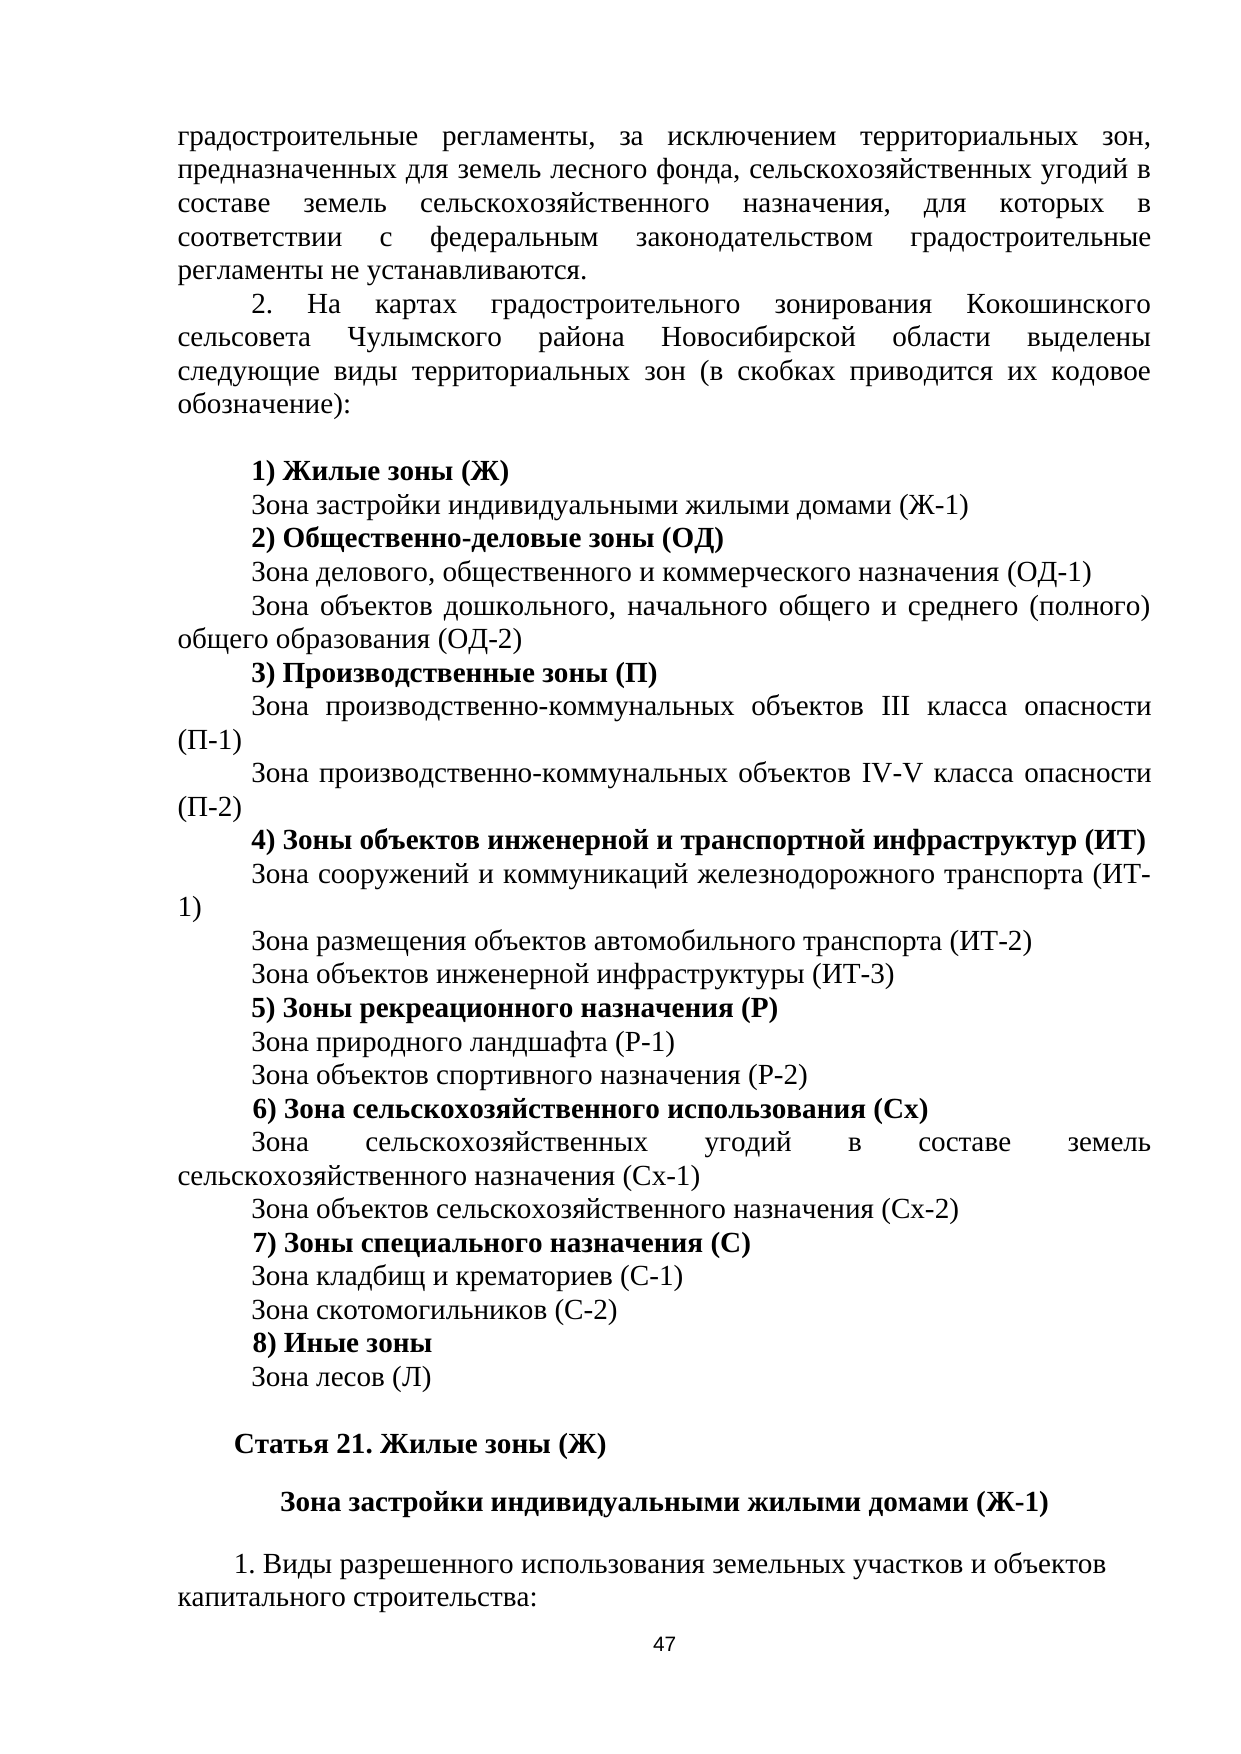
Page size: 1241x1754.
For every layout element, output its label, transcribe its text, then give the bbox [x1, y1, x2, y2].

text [177, 118, 1152, 286]
text 1) Жилые зоны (Ж) [251, 453, 1152, 487]
text 8) Иные зоны [252, 1326, 1152, 1359]
text Зона застройки индивидуальными жилыми домами (Ж-1) [177, 487, 1152, 521]
text 2. На картах градостроительного зонирования Кокошинского сельсовета Чулымского района Новосибирской области выделены следующие виды территориальных зон (в скобках приводится их кодовое обозначение): [177, 286, 1152, 420]
text 1. Виды разрешенного использования земельных участков и объектов капитального строительства: [177, 1546, 1152, 1613]
text Зона объектов сельскохозяйственного назначения (Сх-2) [177, 1191, 1152, 1225]
text 7) Зоны специального назначения (С) [252, 1225, 1152, 1258]
text Зона делового, общественного и коммерческого назначения (ОД-1) [177, 554, 1152, 588]
text 3) Производственные зоны (П) [251, 655, 1152, 688]
text Статья 21. Жилые зоны (Ж) [177, 1426, 1152, 1460]
text Зона природного ландшафта (Р-1) [177, 1024, 1152, 1057]
text Зона объектов дошкольного, начального общего и среднего (полного) общего образования (ОД-2) [177, 588, 1152, 655]
text Зона лесов (Л) [177, 1359, 1152, 1393]
text Зона сельскохозяйственных угодий в составе земель сельскохозяйственного назначения (Сх-1) [177, 1124, 1152, 1191]
text Зона размещения объектов автомобильного транспорта (ИТ-2) [177, 923, 1152, 957]
text 4) Зоны объектов инженерной и транспортной инфраструктур (ИТ) [177, 822, 1152, 856]
text 2) Общественно-деловые зоны (ОД) [251, 521, 1152, 554]
text Зона скотомогильников (С-2) [177, 1292, 1152, 1326]
text 5) Зоны рекреационного назначения (Р) [177, 990, 1152, 1024]
text Зона кладбищ и крематориев (С-1) [177, 1258, 1152, 1292]
text Зона производственно-коммунальных объектов IV-V класса опасности (П-2) [177, 755, 1152, 822]
text Зона объектов инженерной инфраструктуры (ИТ-3) [177, 957, 1152, 990]
text Зона объектов спортивного назначения (Р-2) [177, 1057, 1152, 1091]
text Зона застройки индивидуальными жилыми домами (Ж-1) [177, 1484, 1152, 1517]
text Зона производственно-коммунальных объектов III класса опасности (П-1) [177, 688, 1152, 755]
text Зона сооружений и коммуникаций железнодорожного транспорта (ИТ-1) [177, 856, 1152, 923]
text 6) Зона сельскохозяйственного использования (Сх) [252, 1091, 1152, 1124]
